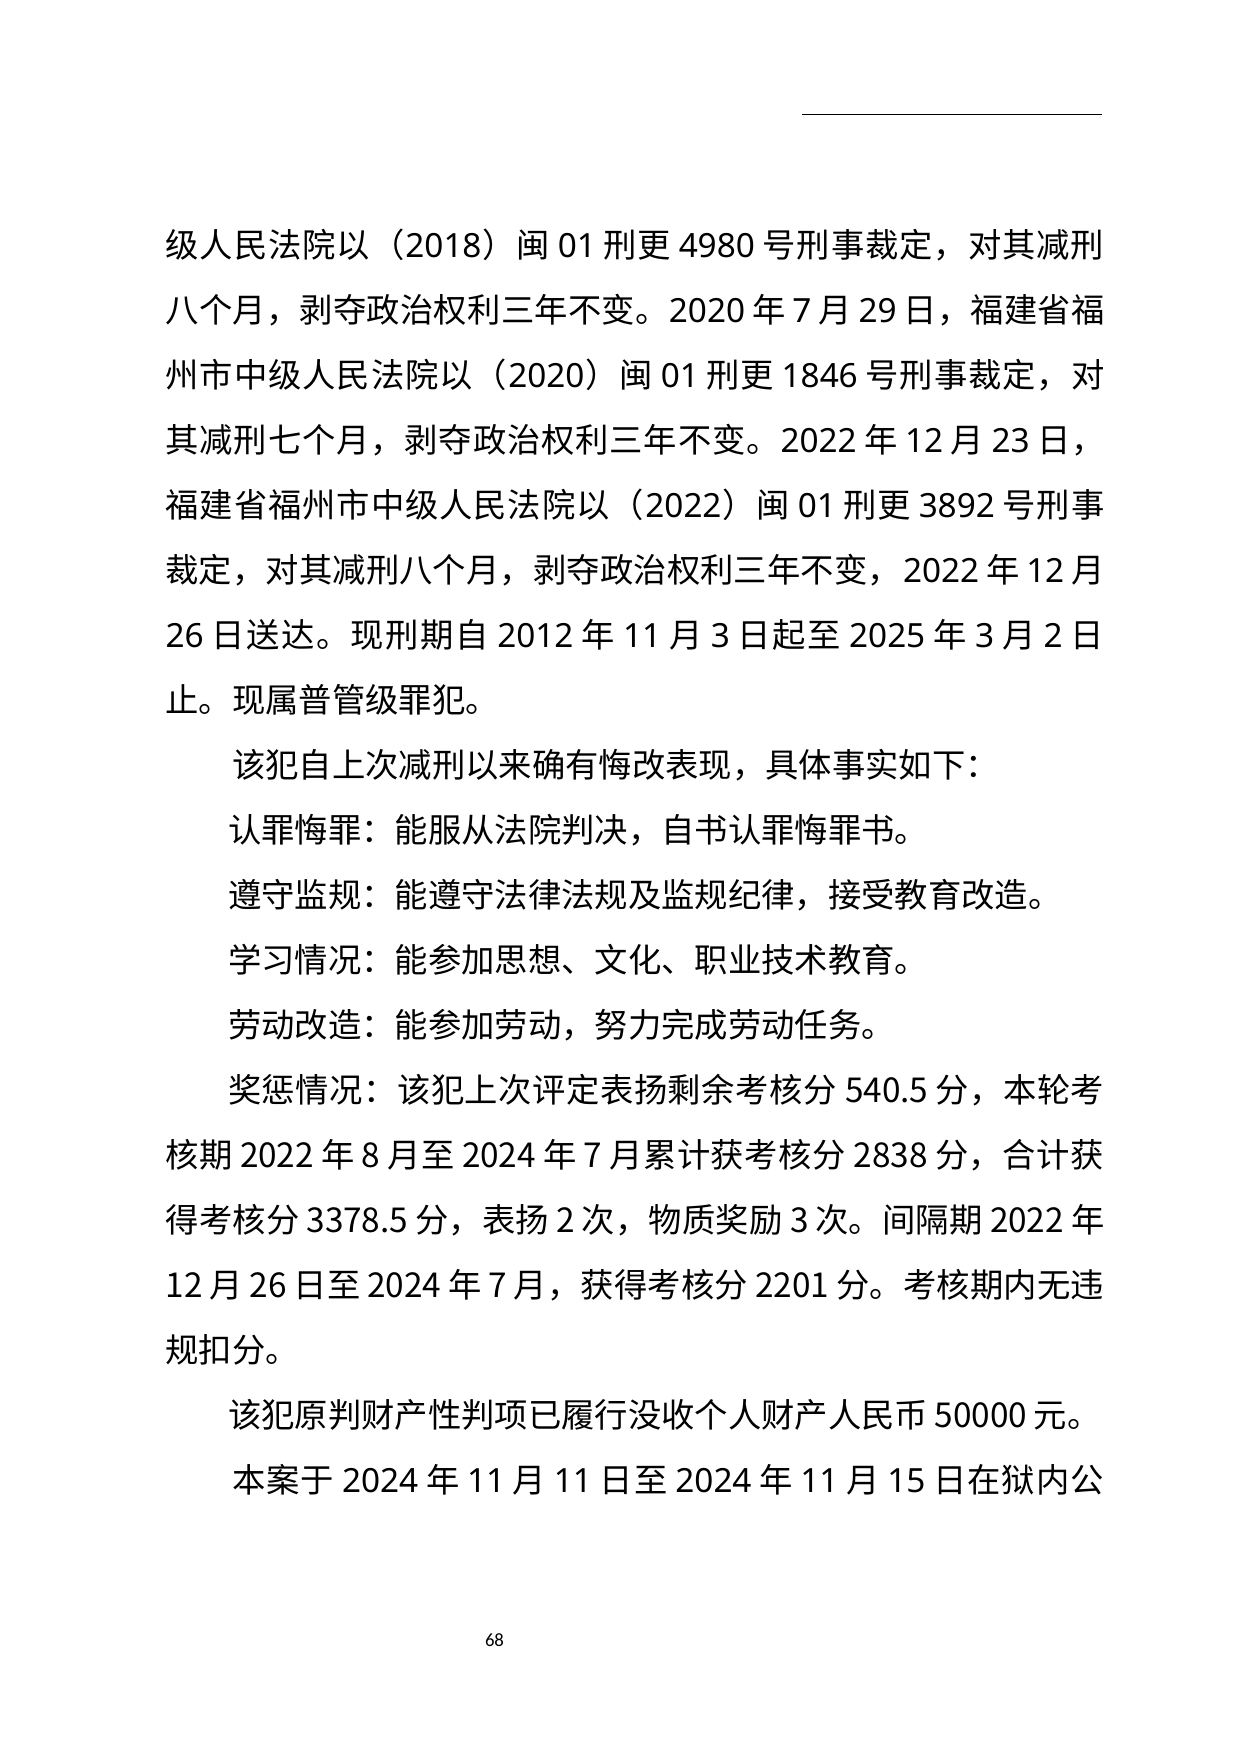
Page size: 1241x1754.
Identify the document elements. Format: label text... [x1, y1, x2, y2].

text 该犯原判财产性判项已履行没收个人财产人民币50000元。 [165, 1381, 1104, 1446]
text 劳动改造：能参加劳动，努力完成劳动任务。 [165, 991, 1104, 1056]
text 学习情况：能参加思想、文化、职业技术教育。 [165, 926, 1104, 991]
text 奖惩情况：该犯上次评定表扬剩余考核分540.5分，本轮考核期2022年8月至2024年7月累计获考核分2838分，合计获得考核分3378.5分，表扬2次，物质奖励3次。间隔期2022年12月26日至2024年7月，获得考核分2201分。考核期内无违规扣分。 [165, 1056, 1104, 1381]
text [165, 211, 1104, 731]
text 遵守监规：能遵守法律法规及监规纪律，接受教育改造。 [165, 861, 1104, 926]
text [165, 1446, 1104, 1511]
text 该犯自上次减刑以来确有悔改表现，具体事实如下： [165, 731, 1104, 796]
text 认罪悔罪：能服从法院判决，自书认罪悔罪书。 [165, 796, 1104, 861]
